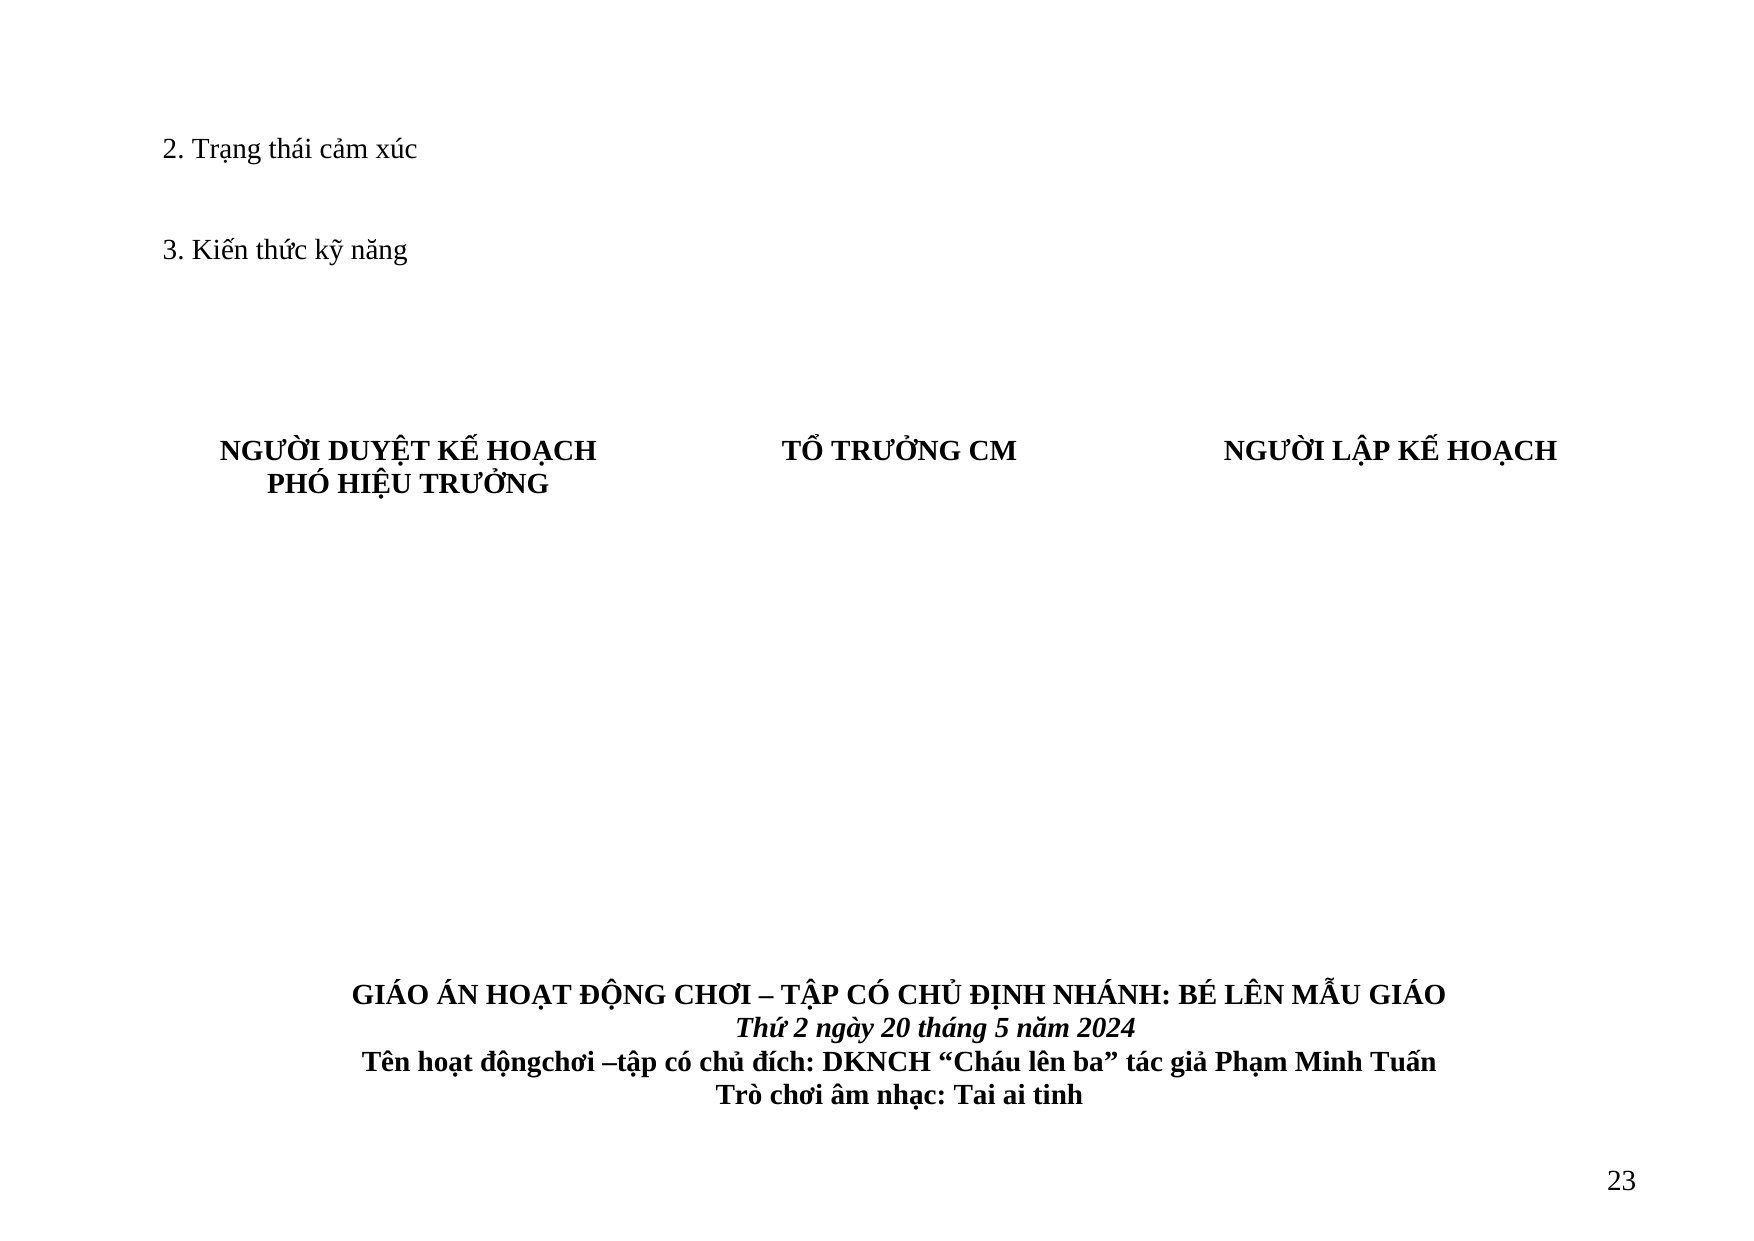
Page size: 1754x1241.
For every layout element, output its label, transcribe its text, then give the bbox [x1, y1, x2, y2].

text Tên hoạt độngchơi –tập có chủ đích: DKNCH “Cháu lên ba” tác giả Phạm Minh Tuấn [162, 1044, 1636, 1077]
table_header TỔ TRƯỞNG CM [654, 433, 1145, 507]
text GIÁO ÁN HOẠT ĐỘNG CHƠI – TẬP CÓ CHỦ ĐỊNH NHÁNH: BÉ LÊN MẪU GIÁO [162, 977, 1636, 1010]
text Thứ 2 ngày 20 tháng 5 năm 2024 [162, 1010, 1636, 1044]
text Trò chơi âm nhạc: Tai ai tinh [162, 1077, 1636, 1111]
text 3. Kiến thức kỹ năng [162, 232, 1636, 265]
text 2. Trạng thái cảm xúc [162, 131, 1636, 165]
table_header NGƯỜI LẬP KẾ HOẠCH [1145, 433, 1636, 507]
table_header NGƯỜI DUYỆT KẾ HOẠCH PHÓ HIỆU TRƯỞNG [163, 433, 654, 507]
